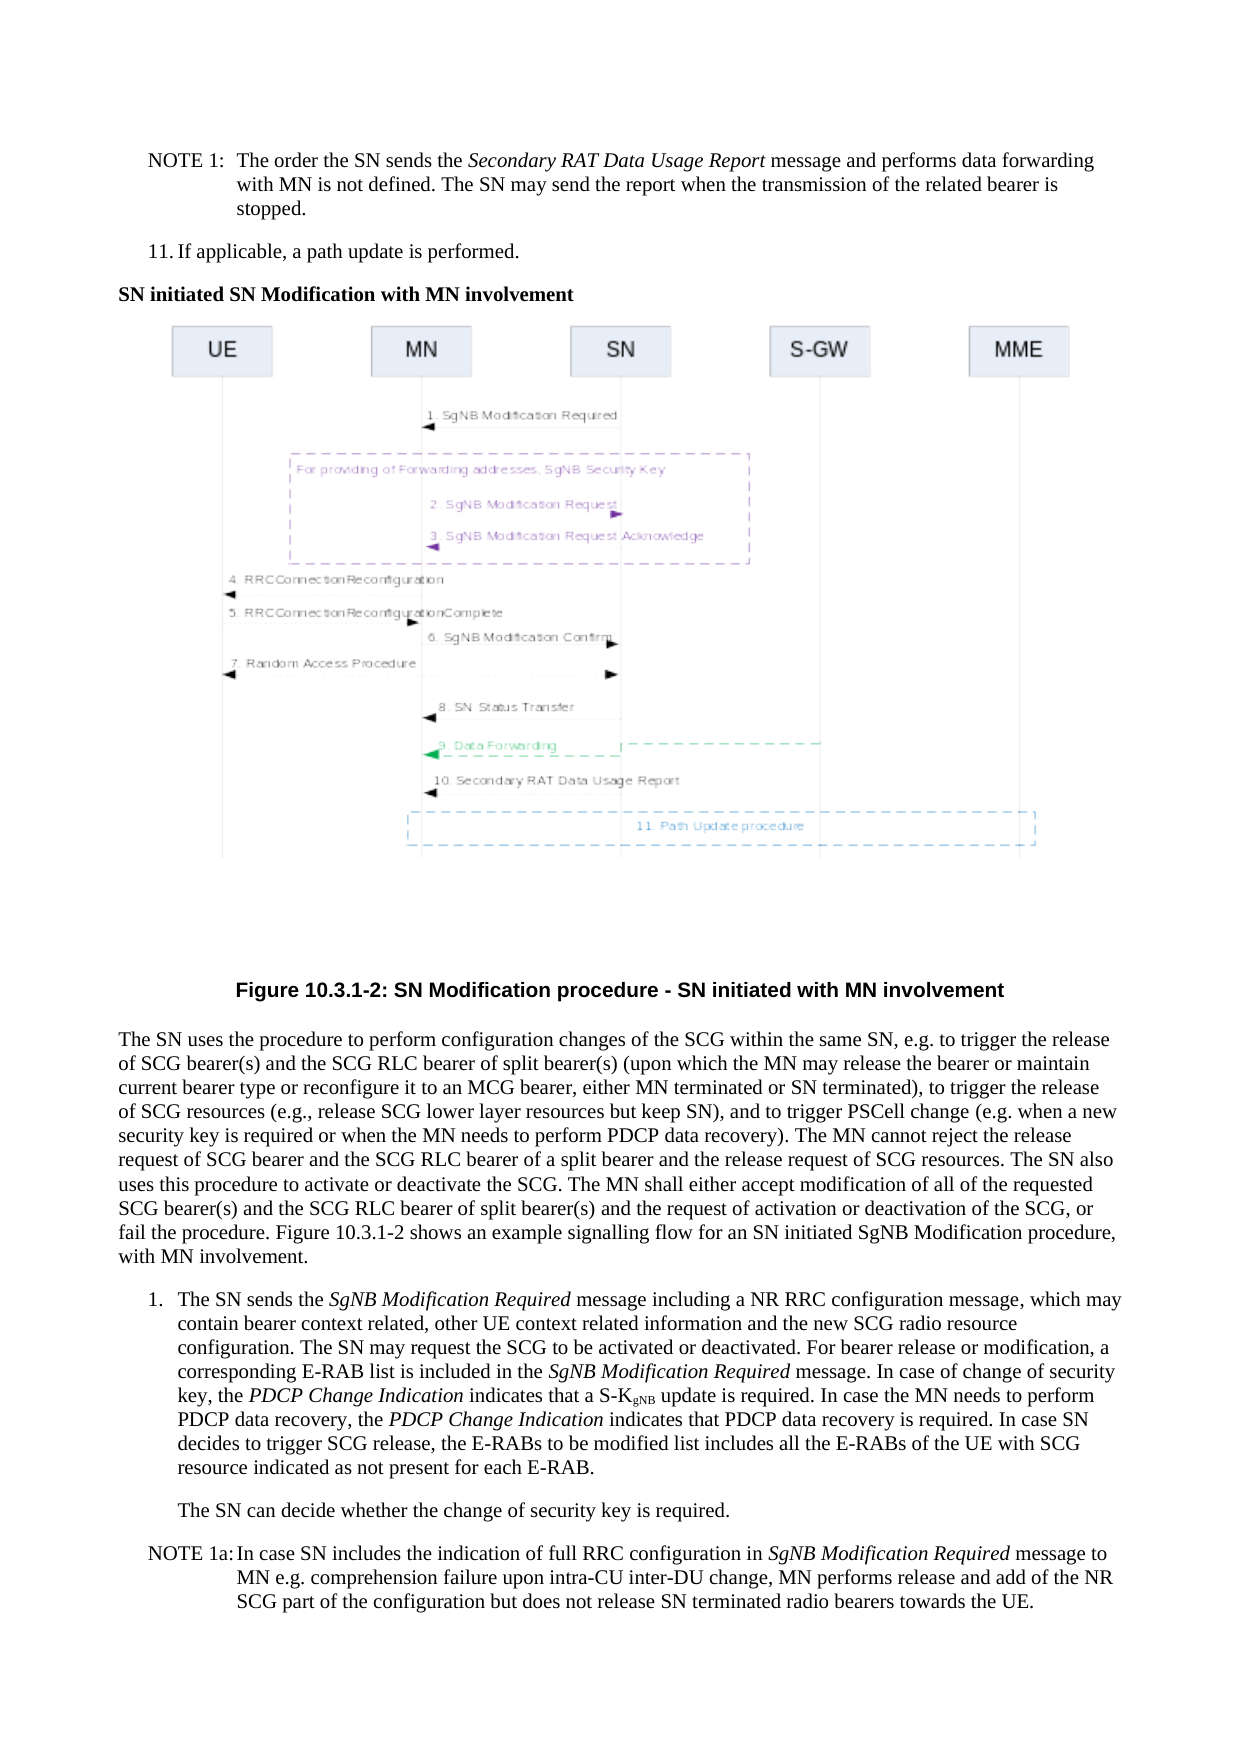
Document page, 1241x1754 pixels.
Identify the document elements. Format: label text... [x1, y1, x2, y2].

text 11. If applicable, a path update is performed. [148, 239, 1122, 263]
text Figure 10.3.1-2: SN Modification procedure - SN initiated with MN involvement [118, 978, 1122, 1002]
text The SN uses the procedure to perform configuration changes of the SCG within the same SN, e.g. to trigger the release of SCG bearer(s) and the SCG RLC bearer of split bearer(s) (upon which the MN may release the bearer or maintain current bearer type or reconfigure it to an MCG bearer, either MN terminated or SN terminated), to trigger the release of SCG resources (e.g., release SCG lower layer resources but keep SN), and to trigger PSCell change (e.g. when a new security key is required or when the MN needs to perform PDCP data recovery). The MN cannot reject the release request of SCG bearer and the SCG RLC bearer of a split bearer and the release request of SCG resources. The SN also uses this procedure to activate or deactivate the SCG. The MN shall either accept modification of all of the requested SCG bearer(s) and the SCG RLC bearer of split bearer(s) and the request of activation or deactivation of the SCG, or fail the procedure. Figure 10.3.1-2 shows an example signalling flow for an SN initiated SgNB Modification procedure, with MN involvement. [118, 1027, 1122, 1268]
text SN initiated SN Modification with MN involvement [118, 281, 1122, 306]
text 1. The SN sends the SgNB Modification Required message including a NR RRC configuration message, which may contain bearer context related, other UE context related information and the new SCG radio resource configuration. The SN may request the SCG to be activated or deactivated. For bearer release or modification, a corresponding E-RAB list is included in the SgNB Modification Required message. In case of change of security key, the PDCP Change Indication indicates that a S-KgNB update is required. In case the MN needs to perform PDCP data recovery, the PDCP Change Indication indicates that PDCP data recovery is required. In case SN decides to trigger SCG release, the E-RABs to be modified list includes all the E-RABs of the UE with SCG resource indicated as not present for each E-RAB. [148, 1286, 1122, 1479]
text The SN can decide whether the change of security key is required. [177, 1498, 1122, 1522]
text NOTE 1a: In case SN includes the indication of full RRC configuration in SgNB Modification Required message to MN e.g. comprehension failure upon intra-CU inter-DU change, MN performs release and add of the NR SCG part of the configuration but does not release SN terminated radio bearers towards the UE. [148, 1541, 1122, 1613]
text NOTE 1: The order the SN sends the Secondary RAT Data Usage Report message and performs data forwarding with MN is not defined. The SN may send the report when the transmission of the related bearer is stopped. [148, 148, 1122, 220]
